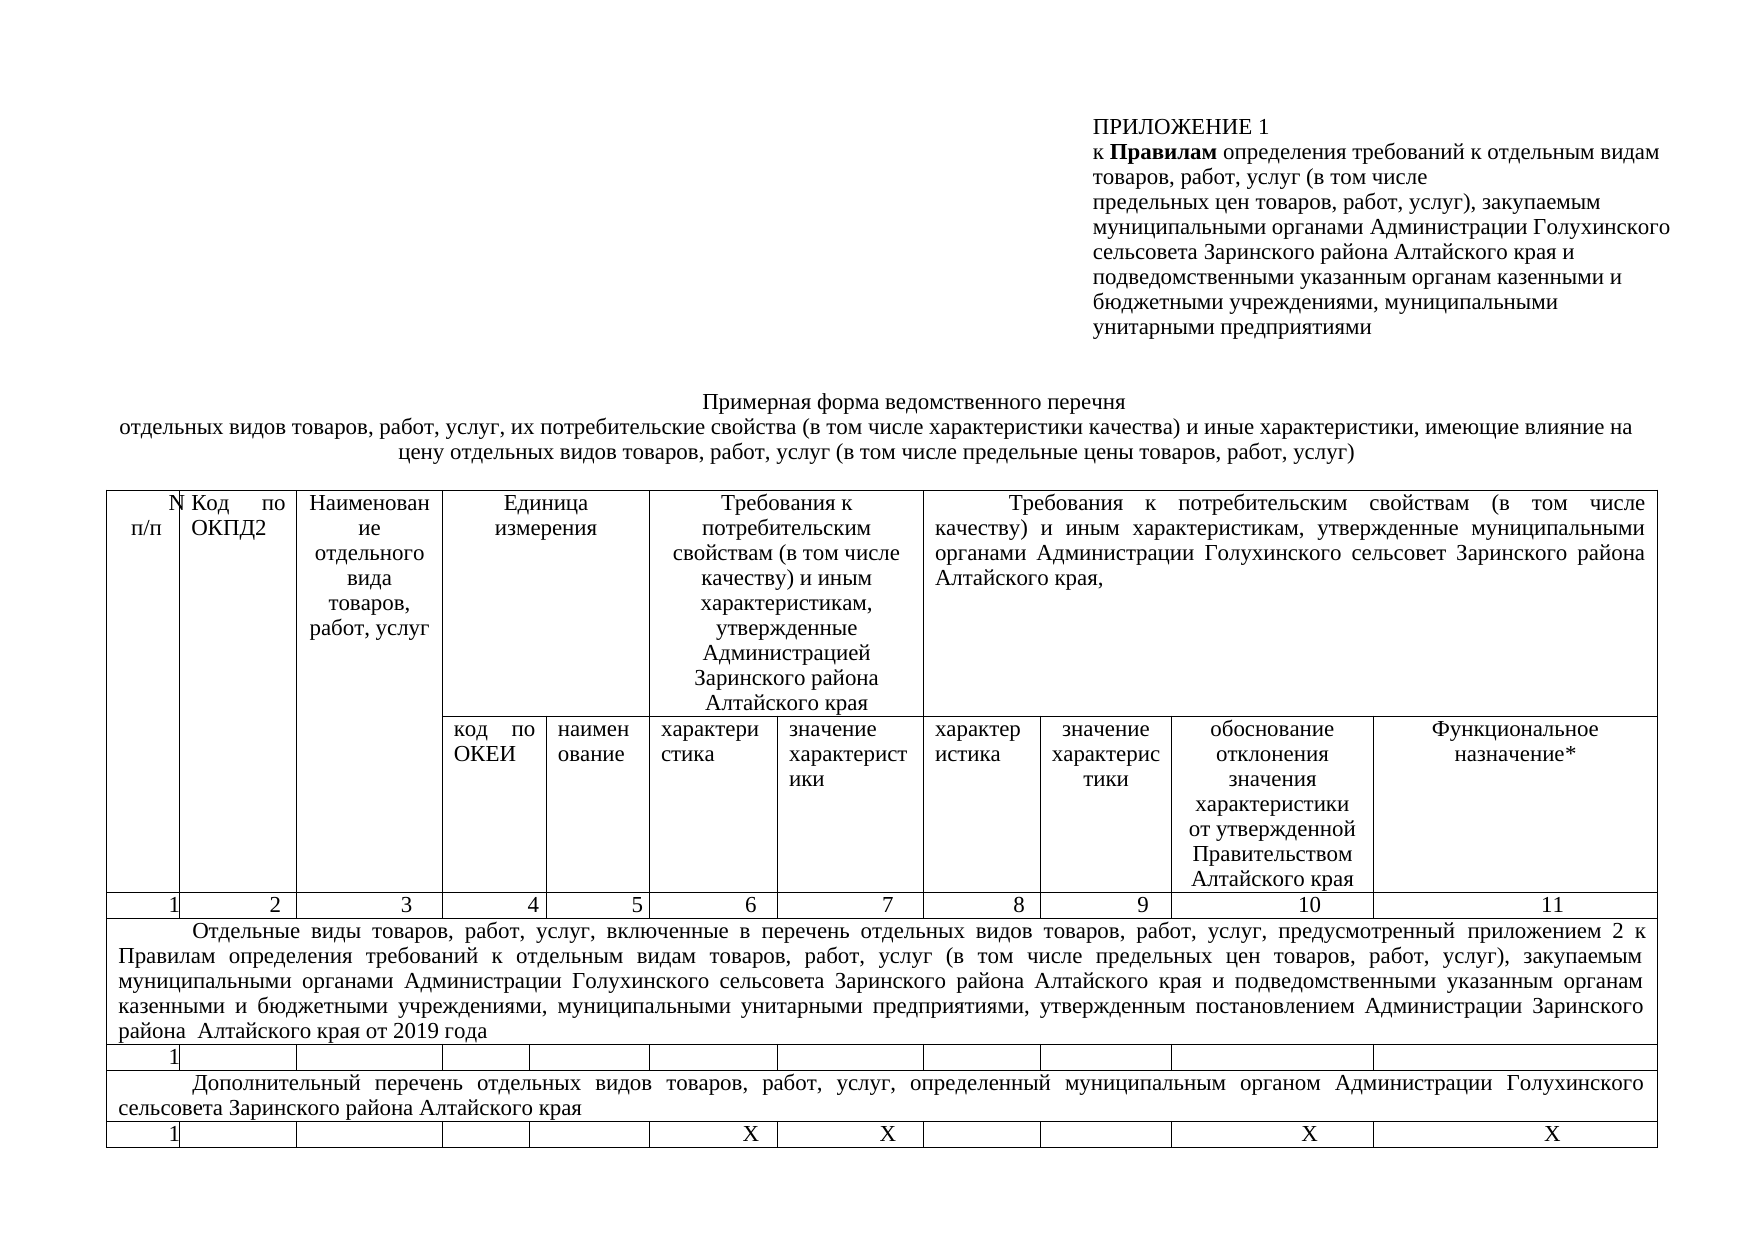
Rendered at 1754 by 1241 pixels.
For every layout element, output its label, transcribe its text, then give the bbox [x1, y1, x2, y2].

table_cell код по ОКЕИ [443, 717, 546, 892]
table_cell характеристика [650, 717, 777, 892]
table_cell наименование [547, 717, 649, 892]
table_cell [924, 1045, 1040, 1070]
table_cell [180, 1045, 296, 1070]
table_cell 1 [107, 1122, 179, 1147]
table_header ПРИЛОЖЕНИЕ 1 к Правилам определения требований к отдельным видам товаров, работ, услуг (в том числе предельных цен товаров, работ, услуг), закупаемым муниципальными органами Администрации Голухинского сельсовета Заринского района Алтайского края и подведомственными указанным органам казенными и бюджетными учреждениями, муниципальными унитарными предприятиями [1093, 115, 1684, 364]
table_header N п/п [107, 491, 179, 892]
table_cell 1 [107, 1045, 179, 1070]
table_cell [297, 1045, 442, 1070]
table_cell 11 [1374, 893, 1657, 918]
table_cell Дополнительный перечень отдельных видов товаров, работ, услуг, определенный муниципальным органом Администрации Голухинского сельсовета Заринского района Алтайского края [107, 1071, 1657, 1121]
table_cell [1172, 1045, 1373, 1070]
table_cell 2 [180, 893, 296, 918]
table_cell 9 [1041, 893, 1171, 918]
table_cell [778, 1045, 923, 1070]
table_cell [443, 1122, 529, 1147]
table_cell 1 [107, 893, 179, 918]
subtitle Примерная форма ведомственного перечня отдельных видов товаров, работ, услуг, их потребительские свойства (в том числе характеристики качества) и иные характеристики, имеющие влияние на цену отдельных видов товаров, работ, услуг (в том числе предельные цены товаров, работ, услуг) [118, 389, 1636, 464]
table_header Наименование отдельного вида товаров, работ, услуг [297, 491, 442, 892]
table_cell 3 [297, 893, 442, 918]
table_cell 8 [924, 893, 1040, 918]
table_cell 6 [650, 893, 777, 918]
table_cell 4 [443, 893, 546, 918]
table_cell значение характеристики [1041, 717, 1171, 892]
table_header Код по ОКПД2 [180, 491, 296, 892]
table_header Требования к потребительским свойствам (в том числе качеству) и иным характеристикам, утвержденные Администрацией Заринского района Алтайского края [650, 491, 923, 716]
table_cell [180, 1122, 296, 1147]
table_cell X [1374, 1122, 1657, 1147]
table_cell [443, 1045, 529, 1070]
table_cell Функциональное назначение* [1374, 717, 1657, 892]
table_cell 5 [547, 893, 649, 918]
table_cell значение характеристики [778, 717, 923, 892]
table_cell [1041, 1045, 1171, 1070]
table_cell 7 [778, 893, 923, 918]
table_cell обоснование отклонения значения характеристики от утвержденной Правительством Алтайского края [1172, 717, 1373, 892]
table_cell [297, 1122, 442, 1147]
table_header Требования к потребительским свойствам (в том числе качеству) и иным характеристикам, утвержденные муниципальными органами Администрации Голухинского сельсовет Заринского района Алтайского края, [924, 491, 1657, 716]
table_cell [530, 1045, 649, 1070]
table_cell [1041, 1122, 1171, 1147]
table_cell X [650, 1122, 777, 1147]
table_cell [1374, 1045, 1657, 1070]
table_cell [650, 1045, 777, 1070]
table_cell [530, 1122, 649, 1147]
table_header Единица измерения [443, 491, 649, 716]
table_cell X [778, 1122, 923, 1147]
table_cell 10 [1172, 893, 1373, 918]
table_cell X [1172, 1122, 1373, 1147]
table_cell Отдельные виды товаров, работ, услуг, включенные в перечень отдельных видов товаров, работ, услуг, предусмотренный приложением 2 к Правилам определения требований к отдельным видам товаров, работ, услуг (в том числе предельных цен товаров, работ, услуг), закупаемым муниципальными органами Администрации Голухинского сельсовета Заринского района Алтайского края и подведомственными указанным органам казенными и бюджетными учреждениями, муниципальными унитарными предприятиями, утвержденным постановлением Администрации Заринского района Алтайского края от 2019 года [107, 919, 1657, 1044]
table_cell [924, 1122, 1040, 1147]
table_cell характеристика [924, 717, 1040, 892]
